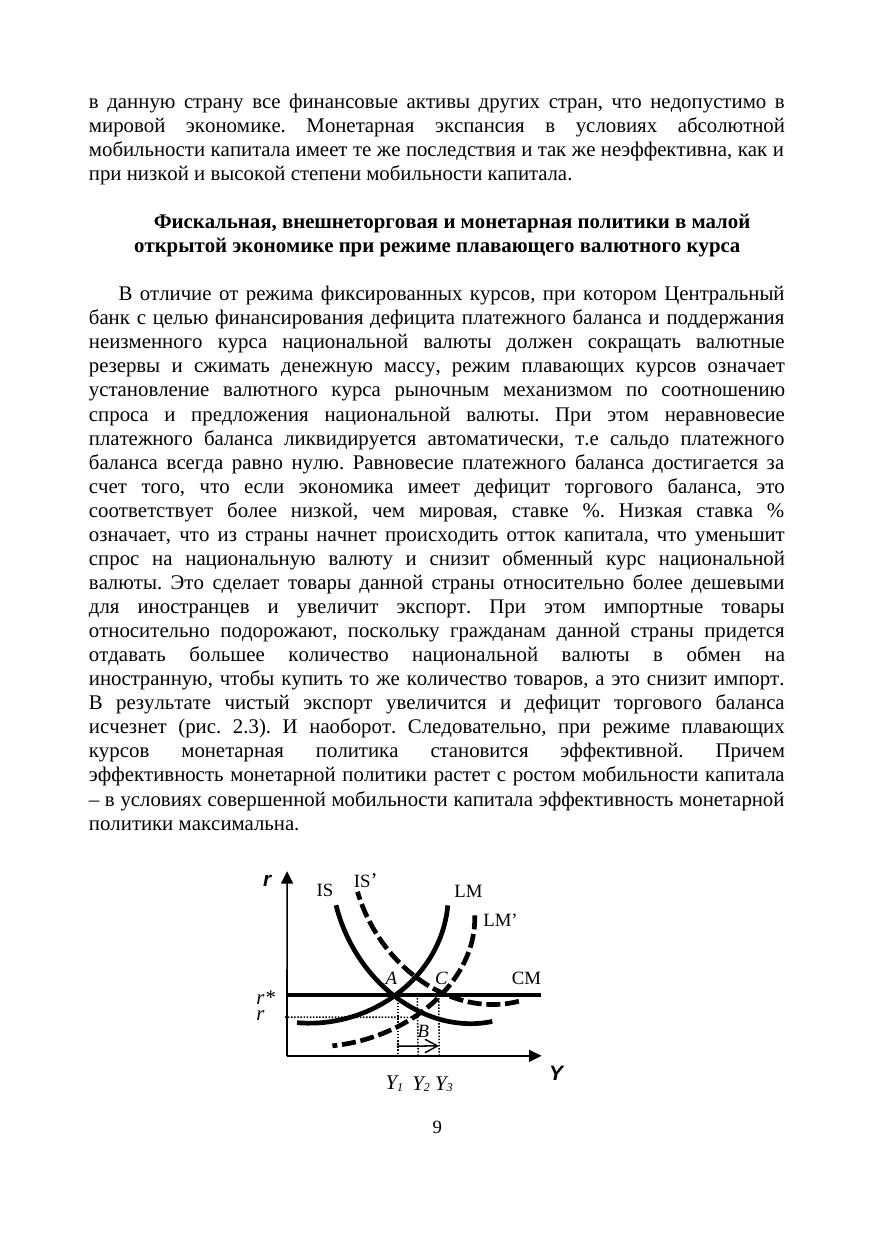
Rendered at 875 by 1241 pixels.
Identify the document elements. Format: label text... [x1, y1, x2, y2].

text Фискальная, внешнеторговая и монетарная политики в малой открытой экономике при режиме плавающего валютного курса [89, 209, 785, 257]
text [89, 89, 785, 185]
text В отличие от режима фиксированных курсов, при котором Центральный банк с целью финансирования дефицита платежного баланса и поддержания неизменного курса национальной валюты должен сокращать валютные резервы и сжимать денежную массу, режим плавающих курсов означает установление валютного курса рыночным механизмом по соотношению спроса и предложения национальной валюты. При этом неравновесие платежного баланса ликвидируется автоматически, т.е сальдо платежного баланса всегда равно нулю. Равновесие платежного баланса достигается за счет того, что если экономика имеет дефицит торгового баланса, это соответствует более низкой, чем мировая, ставке %. Низкая ставка % означает, что из страны начнет происходить отток капитала, что уменьшит спрос на национальную валюту и снизит обменный курс национальной валюты. Это сделает товары данной страны относительно более дешевыми для иностранцев и увеличит экспорт. При этом импортные товары относительно подорожают, поскольку гражданам данной страны придется отдавать большее количество национальной валюты в обмен на иностранную, чтобы купить то же количество товаров, а это снизит импорт. В результате чистый экспорт увеличится и дефицит торгового баланса исчезнет (рис. 2.3). И наоборот. Следовательно, при режиме плавающих курсов монетарная политика становится эффективной. Причем эффективность монетарной политики растет с ростом мобильности капитала – в условиях совершенной мобильности капитала эффективность монетарной политики максимальна. [89, 281, 785, 834]
